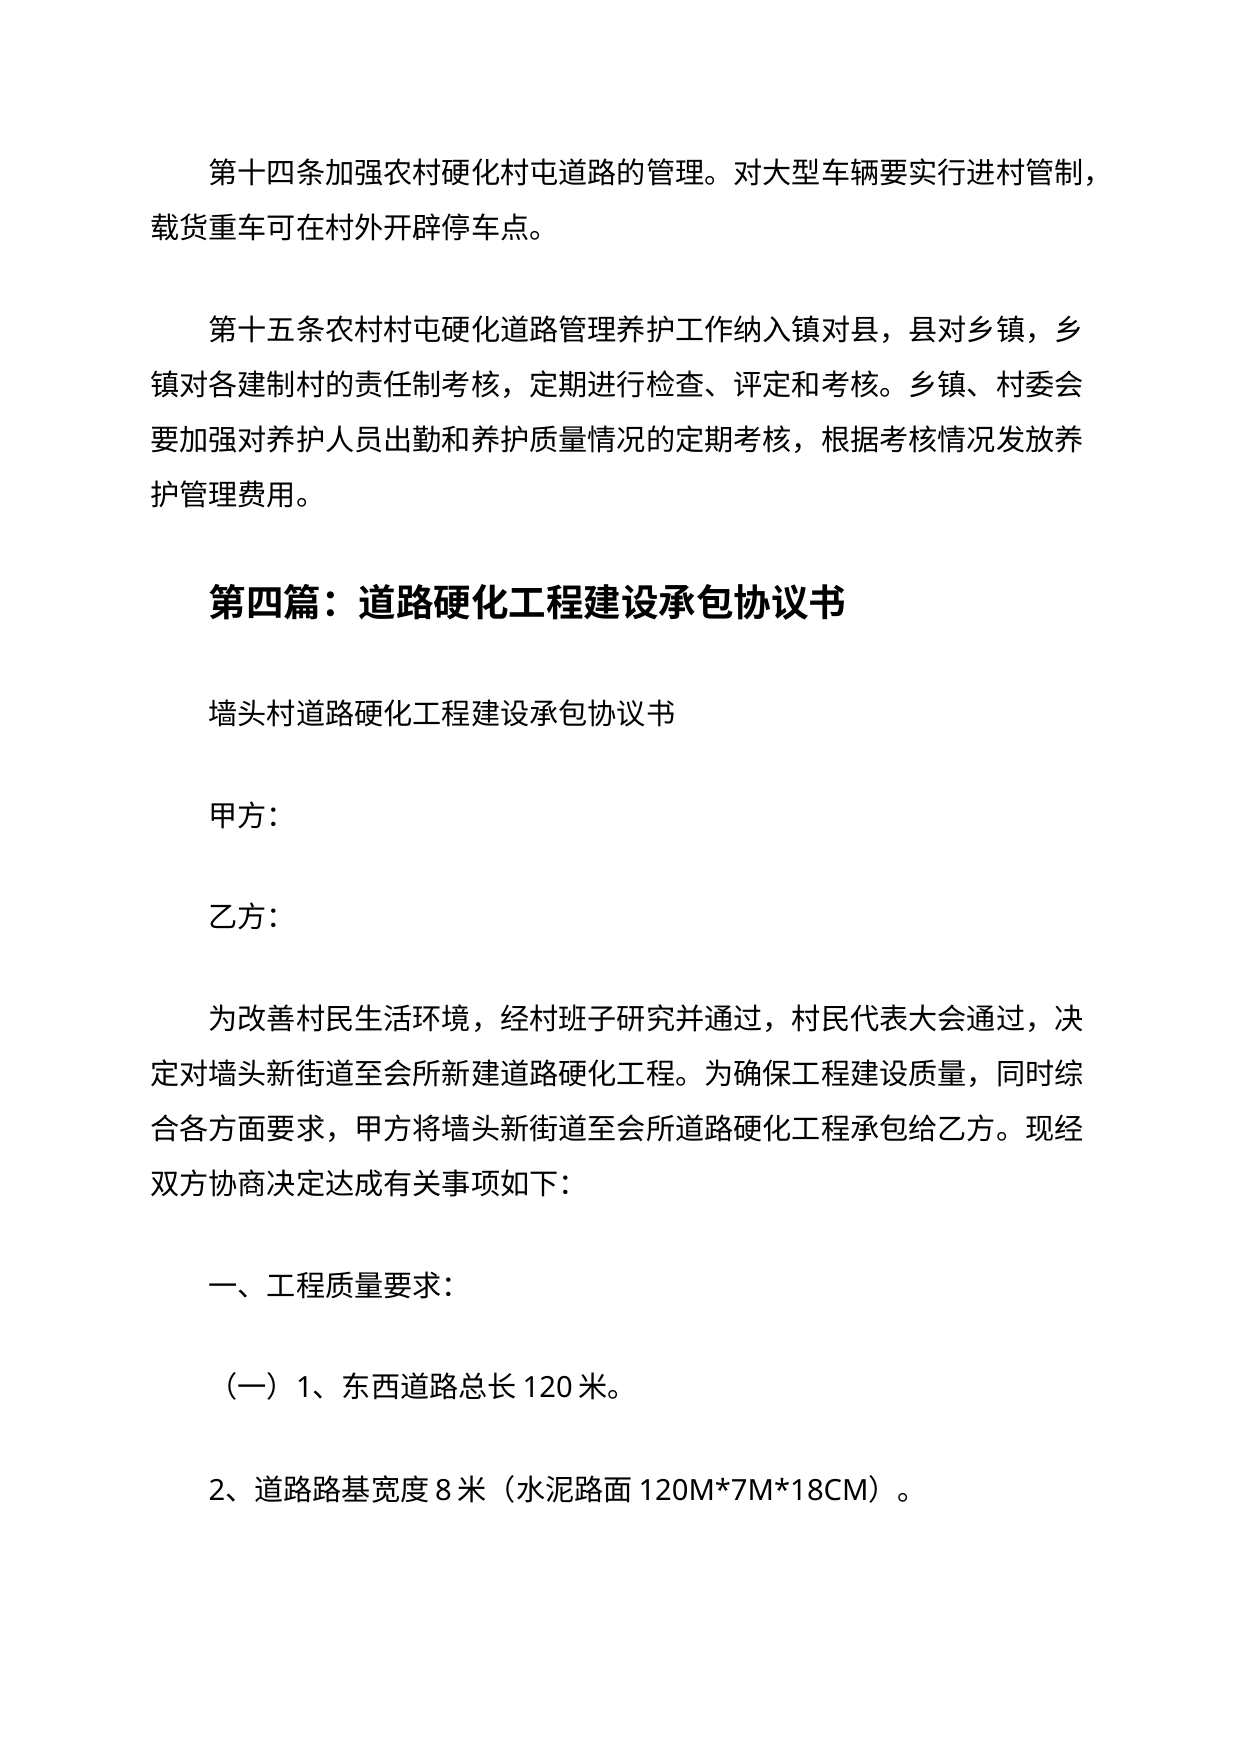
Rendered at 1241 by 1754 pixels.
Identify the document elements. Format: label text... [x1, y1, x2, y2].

text （一）1、东西道路总长120米。 [150, 1364, 1090, 1406]
text 第十四条加强农村硬化村屯道路的管理。对大型车辆要实行进村管制，载货重车可在村外开辟停车点。 [150, 150, 1090, 247]
text 第四篇：道路硬化工程建设承包协议书 [150, 573, 1090, 627]
text 2、道路路基宽度8米（水泥路面120M*7M*18CM）。 [150, 1466, 1090, 1508]
text 乙方： [150, 894, 1090, 936]
text 墙头村道路硬化工程建设承包协议书 [150, 691, 1090, 733]
text 第十五条农村村屯硬化道路管理养护工作纳入镇对县，县对乡镇，乡镇对各建制村的责任制考核，定期进行检查、评定和考核。乡镇、村委会要加强对养护人员出勤和养护质量情况的定期考核，根据考核情况发放养护管理费用。 [150, 307, 1090, 514]
text 为改善村民生活环境，经村班子研究并通过，村民代表大会通过，决定对墙头新街道至会所新建道路硬化工程。为确保工程建设质量，同时综合各方面要求，甲方将墙头新街道至会所道路硬化工程承包给乙方。现经双方协商决定达成有关事项如下： [150, 996, 1090, 1203]
text 一、工程质量要求： [150, 1262, 1090, 1304]
text 甲方： [150, 792, 1090, 834]
